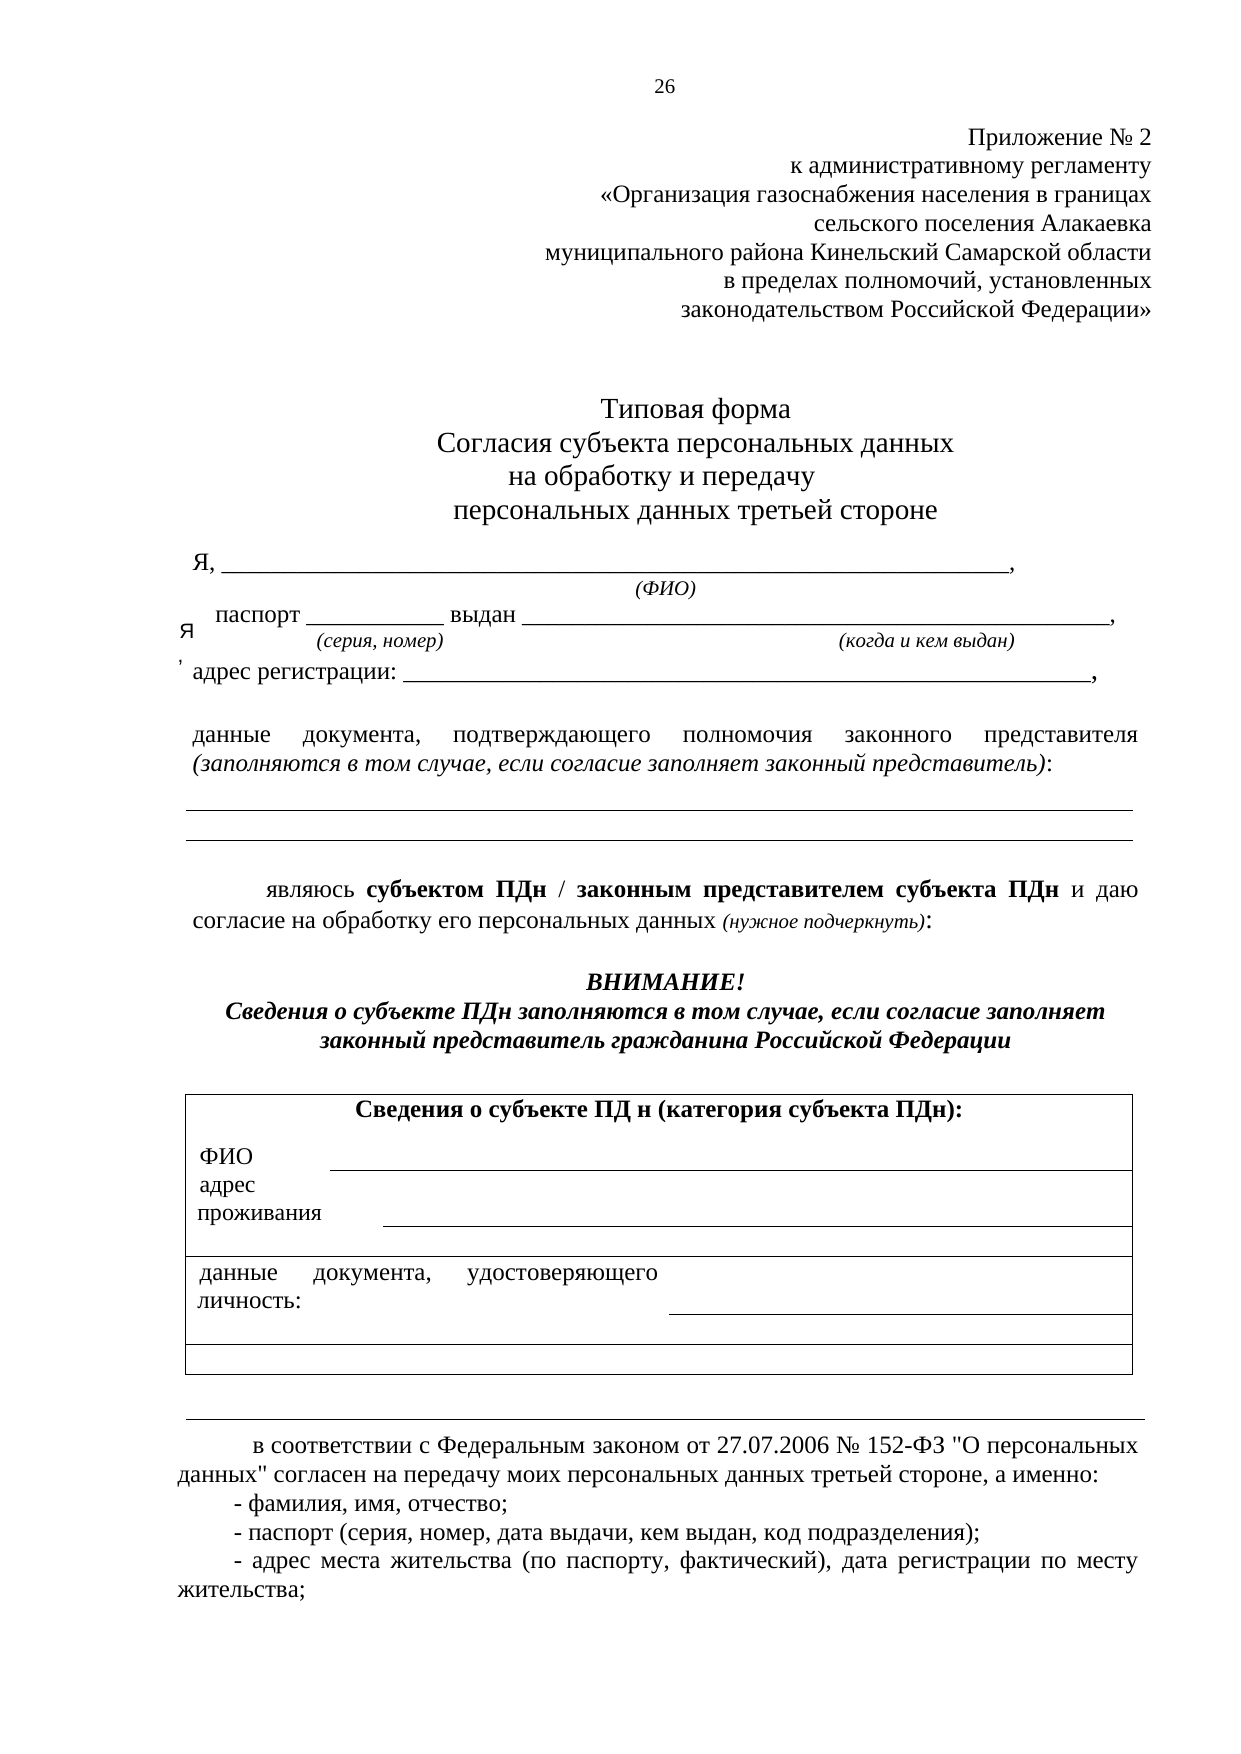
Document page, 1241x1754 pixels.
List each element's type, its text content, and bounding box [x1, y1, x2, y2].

text к административному регламенту [177, 151, 1152, 179]
text в пределах полномочий, установленных [177, 266, 1152, 294]
text «Организация газоснабжения населения в границах [177, 179, 1152, 208]
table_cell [171, 1419, 1145, 1614]
table_header Типовая форма Согласия субъекта персональных данных на обработку и передачу персональных данных третьей стороне [171, 347, 1145, 536]
text сельского поселения Алакаевка [177, 208, 1152, 237]
text законодательством Российской Федерации» [177, 294, 1152, 323]
text Приложение № 2 [177, 122, 1152, 151]
table_cell Я, [171, 536, 186, 1419]
table_cell Я, _______________________________________________________________, (ФИО) паспорт ___________ выдан _______________________________________________, (серия, номер) (когда и кем выдан) адрес регистрации: _______________________________________________________, данные документа, подтверждающего полномочия законного представителя (заполняются в том случае, если согласие заполняет законный представитель): являюсь субъектом ПДн / законным представителем субъекта ПДн и даю согласие на обработку его персональных данных (нужное подчеркнуть): ВНИМАНИЕ! Сведения о субъекте ПДн заполняются в том случае, если согласие заполняет законный представитель гражданина Российской Федерации [186, 536, 1145, 1419]
text муниципального района Кинельский Самарской области [177, 237, 1152, 266]
